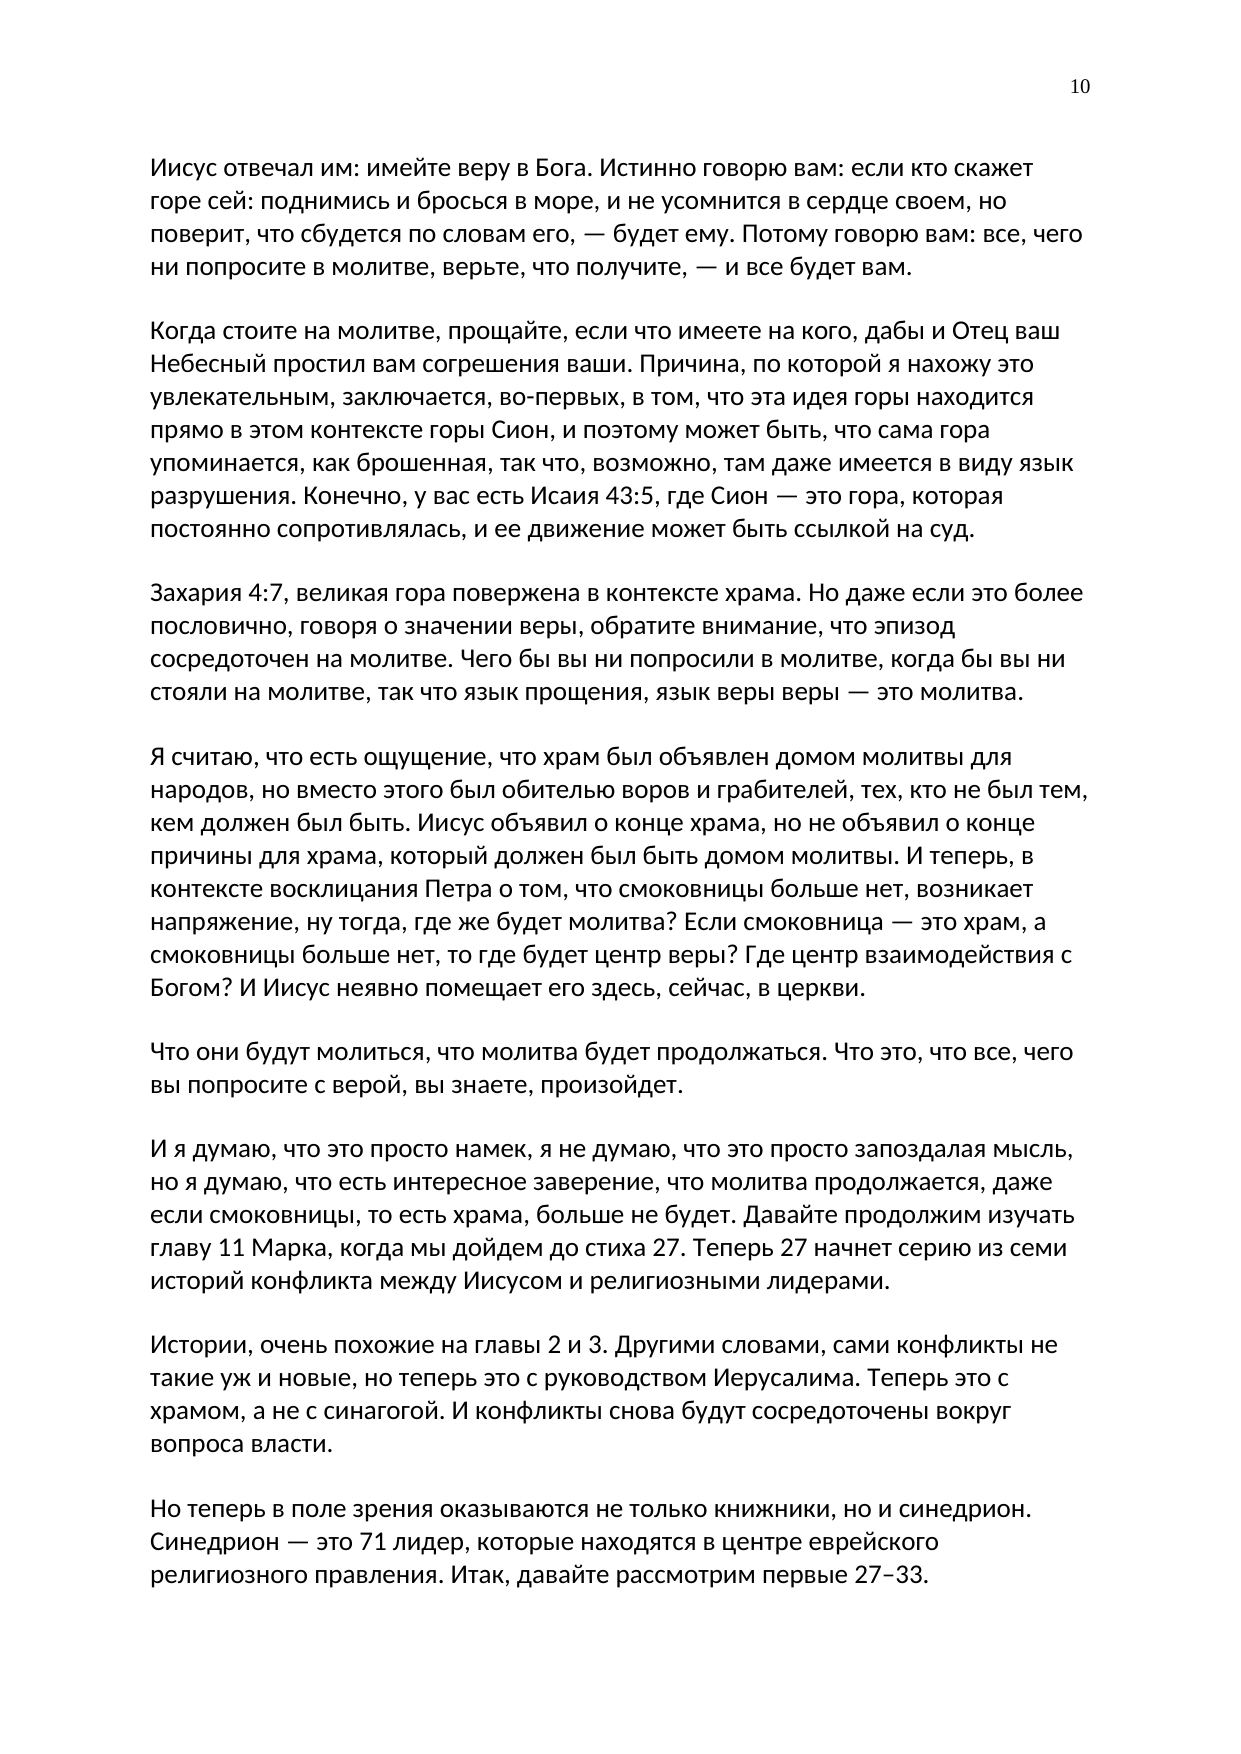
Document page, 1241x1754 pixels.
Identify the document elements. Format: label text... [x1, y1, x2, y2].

text Иисус отвечал им: имейте веру в Бога. Истинно говорю вам: если кто скажет горе сей: поднимись и бросься в море, и не усомнится в сердце своем, но поверит, что сбудется по словам его, — будет ему. Потому говорю вам: все, чего ни попросите в молитве, верьте, что получите, — и все будет вам. [150, 150, 1090, 282]
text Но теперь в поле зрения оказываются не только книжники, но и синедрион. Синедрион — это 71 лидер, которые находятся в центре еврейского религиозного правления. Итак, давайте рассмотрим первые 27–33. [150, 1491, 1090, 1590]
text Что они будут молиться, что молитва будет продолжаться. Что это, что все, чего вы попросите с верой, вы знаете, произойдет. [150, 1034, 1090, 1100]
text Захария 4:7, великая гора повержена в контексте храма. Но даже если это более пословично, говоря о значении веры, обратите внимание, что эпизод сосредоточен на молитве. Чего бы вы ни попросили в молитве, когда бы вы ни стояли на молитве, так что язык прощения, язык веры веры — это молитва. [150, 576, 1090, 708]
text Я считаю, что есть ощущение, что храм был объявлен домом молитвы для народов, но вместо этого был обителью воров и грабителей, тех, кто не был тем, кем должен был быть. Иисус объявил о конце храма, но не объявил о конце причины для храма, который должен был быть домом молитвы. И теперь, в контексте восклицания Петра о том, что смоковницы больше нет, возникает напряжение, ну тогда, где же будет молитва? Если смоковница — это храм, а смоковницы больше нет, то где будет центр веры? Где центр взаимодействия с Богом? И Иисус неявно помещает его здесь, сейчас, в церкви. [150, 739, 1090, 1003]
text Когда стоите на молитве, прощайте, если что имеете на кого, дабы и Отец ваш Небесный простил вам согрешения ваши. Причина, по которой я нахожу это увлекательным, заключается, во-первых, в том, что эта идея горы находится прямо в этом контексте горы Сион, и поэтому может быть, что сама гора упоминается, как брошенная, так что, возможно, там даже имеется в виду язык разрушения. Конечно, у вас есть Исаия 43:5, где Сион — это гора, которая постоянно сопротивлялась, и ее движение может быть ссылкой на суд. [150, 313, 1090, 544]
text И я думаю, что это просто намек, я не думаю, что это просто запоздалая мысль, но я думаю, что есть интересное заверение, что молитва продолжается, даже если смоковницы, то есть храма, больше не будет. Давайте продолжим изучать главу 11 Марка, когда мы дойдем до стиха 27. Теперь 27 начнет серию из семи историй конфликта между Иисусом и религиозными лидерами. [150, 1131, 1090, 1296]
text Истории, очень похожие на главы 2 и 3. Другими словами, сами конфликты не такие уж и новые, но теперь это с руководством Иерусалима. Теперь это с храмом, а не с синагогой. И конфликты снова будут сосредоточены вокруг вопроса власти. [150, 1327, 1090, 1459]
